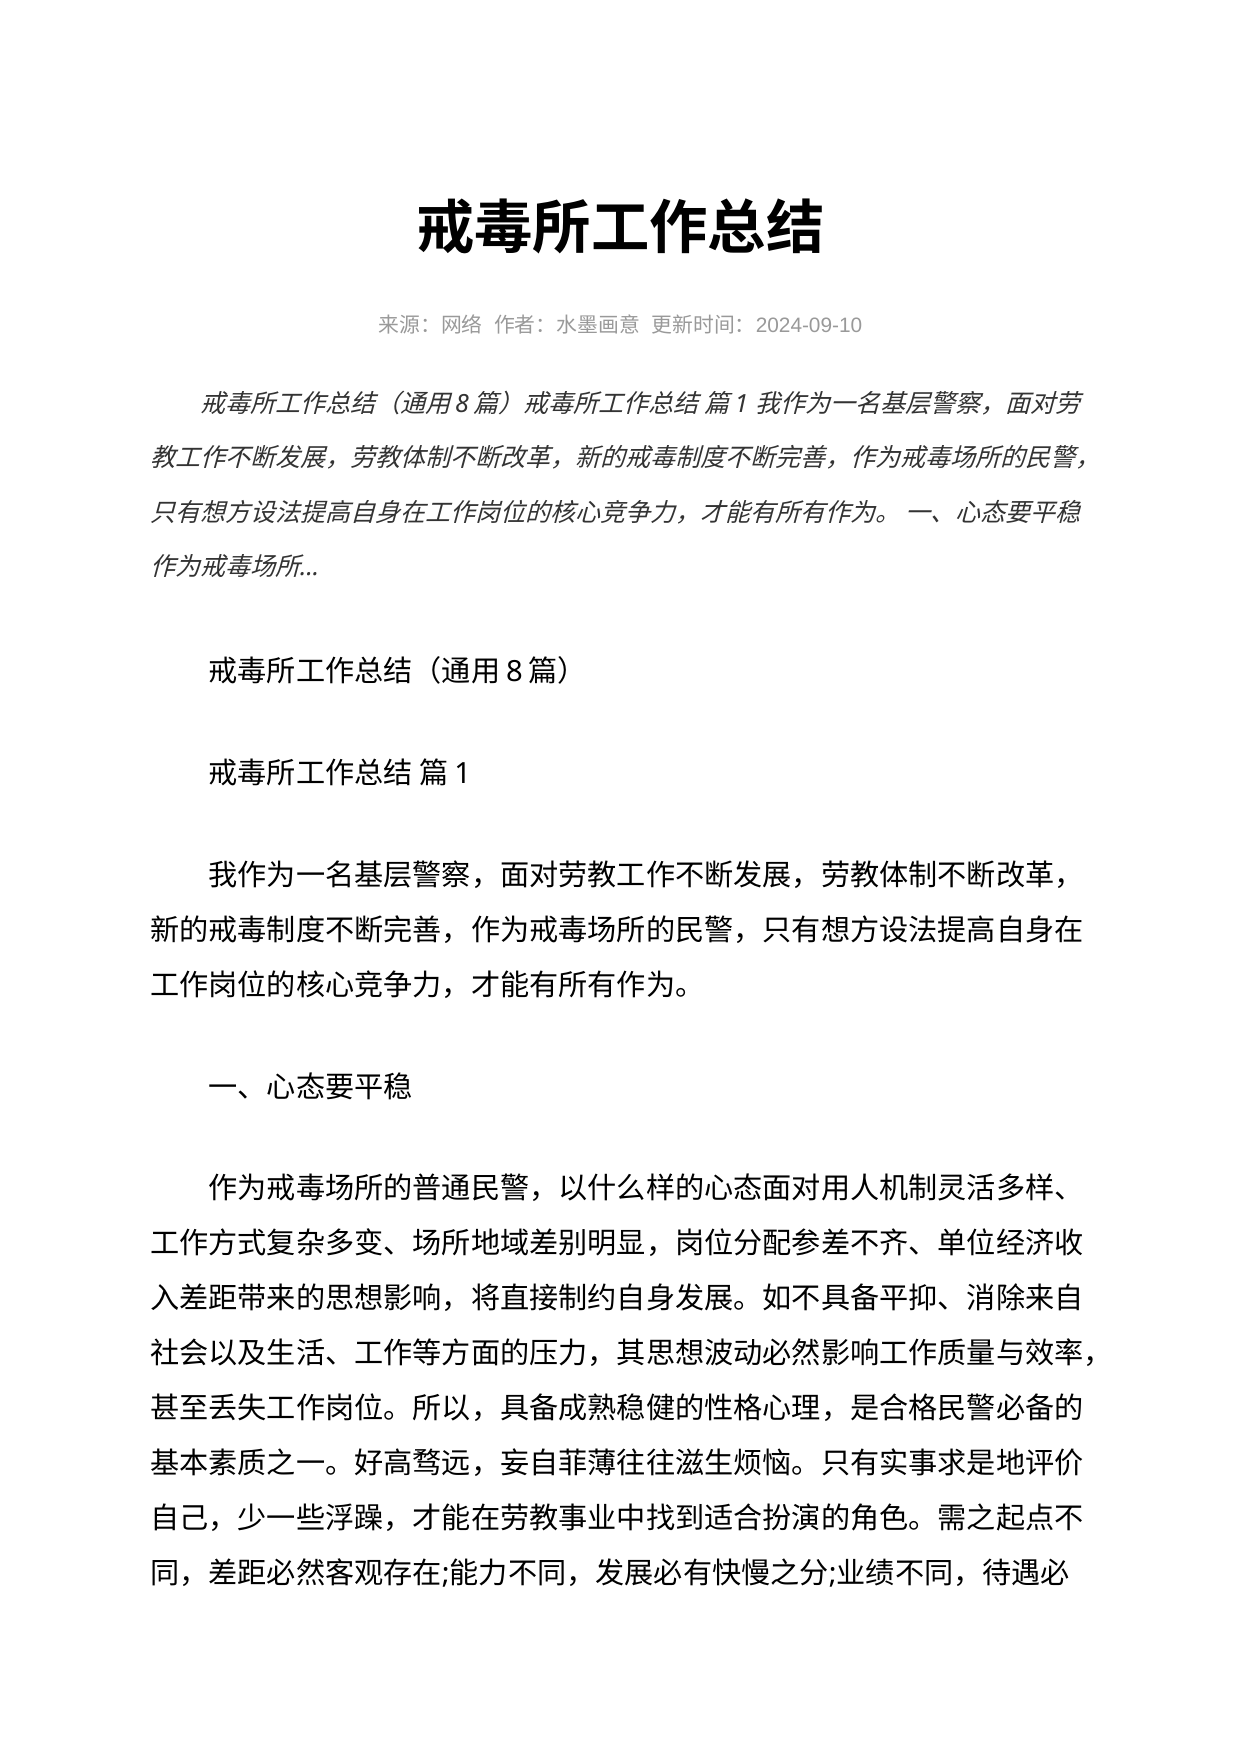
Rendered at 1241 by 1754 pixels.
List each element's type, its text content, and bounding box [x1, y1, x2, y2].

text 戒毒所工作总结 篇1 [150, 750, 1090, 792]
text 一、心态要平稳 [150, 1063, 1090, 1106]
text 戒毒所工作总结（通用8篇）戒毒所工作总结 篇1 我作为一名基层警察，面对劳教工作不断发展，劳教体制不断改革，新的戒毒制度不断完善，作为戒毒场所的民警，只有想方设法提高自身在工作岗位的核心竞争力，才能有所有作为。 一、心态要平稳 作为戒毒场所... [150, 383, 1090, 583]
text 来源：网络 作者：水墨画意 更新时间：2024-09-10 [150, 313, 1090, 337]
subtitle 戒毒所工作总结 [150, 181, 1090, 266]
text 我作为一名基层警察，面对劳教工作不断发展，劳教体制不断改革，新的戒毒制度不断完善，作为戒毒场所的民警，只有想方设法提高自身在工作岗位的核心竞争力，才能有所有作为。 [150, 852, 1090, 1004]
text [150, 1165, 1090, 1592]
text 戒毒所工作总结（通用8篇） [150, 648, 1090, 690]
